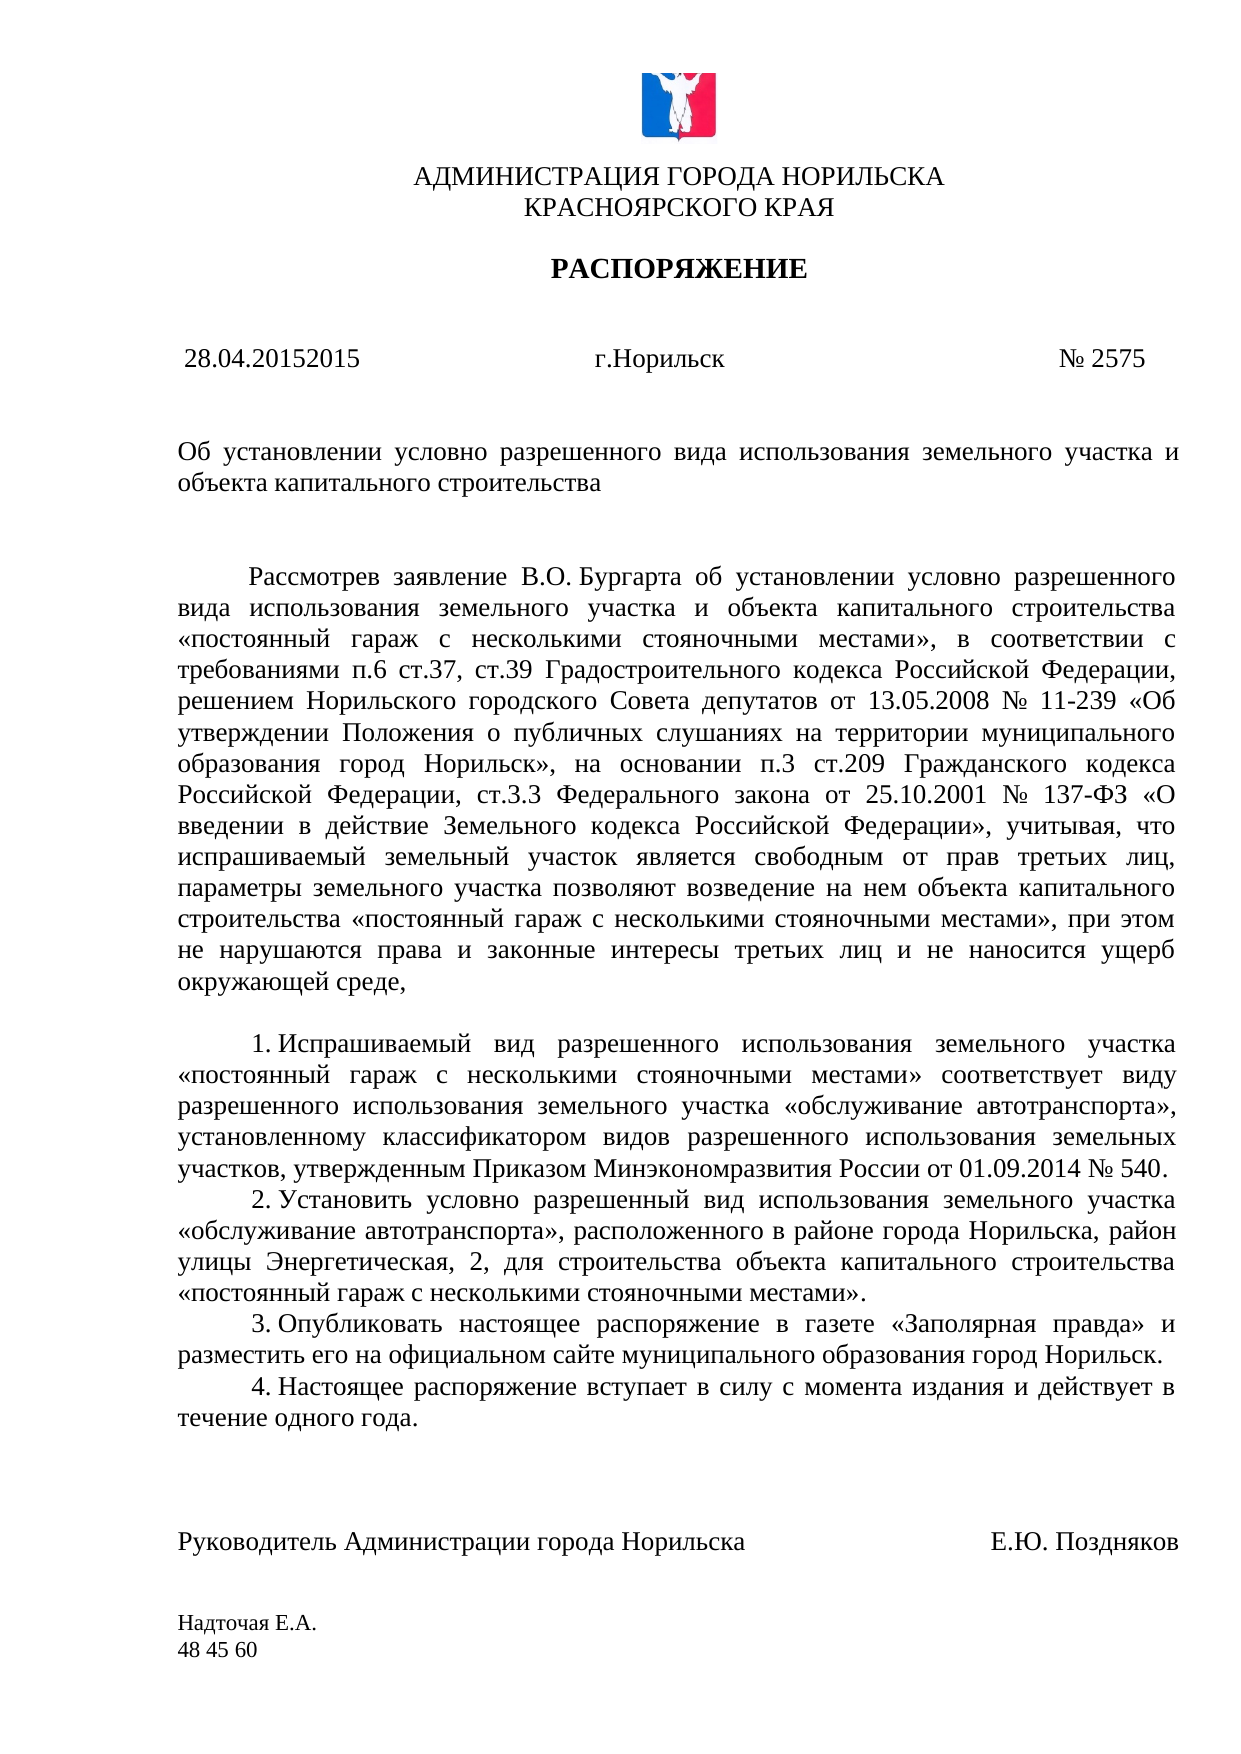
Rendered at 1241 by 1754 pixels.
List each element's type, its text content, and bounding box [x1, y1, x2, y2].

text 2. Установить условно разрешенный вид использования земельного участка «обслуживание автотранспорта», расположенного в районе города Норильска, район улицы Энергетическая, 2, для строительства объекта капитального строительства «постоянный гараж с несколькими стояночными местами». [177, 1183, 1177, 1307]
text 28.04.20152015 г.Норильск № 2575 [177, 342, 1187, 373]
text 3. Опубликовать настоящее распоряжение в газете «Заполярная правда» и разместить его на официальном сайте муниципального образования город Норильск. [177, 1307, 1177, 1370]
text 4. Настоящее распоряжение вступает в силу с момента издания и действует в течение одного года. [177, 1370, 1177, 1432]
text АДМИНИСТРАЦИЯ ГОРОДА НОРИЛЬСКА [177, 161, 1181, 191]
text Надточая Е.А. [177, 1609, 1240, 1636]
text Руководитель Администрации города Норильска Е.Ю. Поздняков [177, 1525, 1181, 1557]
subtitle РАСПОРЯЖЕНИЕ [177, 251, 1181, 284]
text КРАСНОЯРСКОГО КРАЯ [177, 191, 1181, 222]
text 1. Испрашиваемый вид разрешенного использования земельного участка «постоянный гараж с несколькими стояночными местами» соответствует виду разрешенного использования земельного участка «обслуживание автотранспорта», установленному классификатором видов разрешенного использования земельных участков, утвержденным Приказом Минэкономразвития России от 01.09.2014 № 540. [177, 1027, 1177, 1183]
picture [641, 73, 718, 144]
subtitle Об установлении условно разрешенного вида использования земельного участка и объекта капитального строительства [177, 435, 1181, 498]
text Рассмотрев заявление В.О. Бургарта об установлении условно разрешенного вида использования земельного участка и объекта капитального строительства «постоянный гараж с несколькими стояночными местами», в соответствии с требованиями п.6 ст.37, ст.39 Градостроительного кодекса Российской Федерации, решением Норильского городского Совета депутатов от 13.05.2008 № 11-239 «Об утверждении Положения о публичных слушаниях на территории муниципального образования город Норильск», на основании п.3 ст.209 Гражданского кодекса Российской Федерации, ст.3.3 Федерального закона от 25.10.2001 № 137-ФЗ «О введении в действие Земельного кодекса Российской Федерации», учитывая, что испрашиваемый земельный участок является свободным от прав третьих лиц, параметры земельного участка позволяют возведение на нем объекта капитального строительства «постоянный гараж с несколькими стояночными местами», при этом не нарушаются права и законные интересы третьих лиц и не наносится ущерб окружающей среде, [177, 560, 1177, 996]
text 48 45 60 [177, 1636, 1240, 1662]
